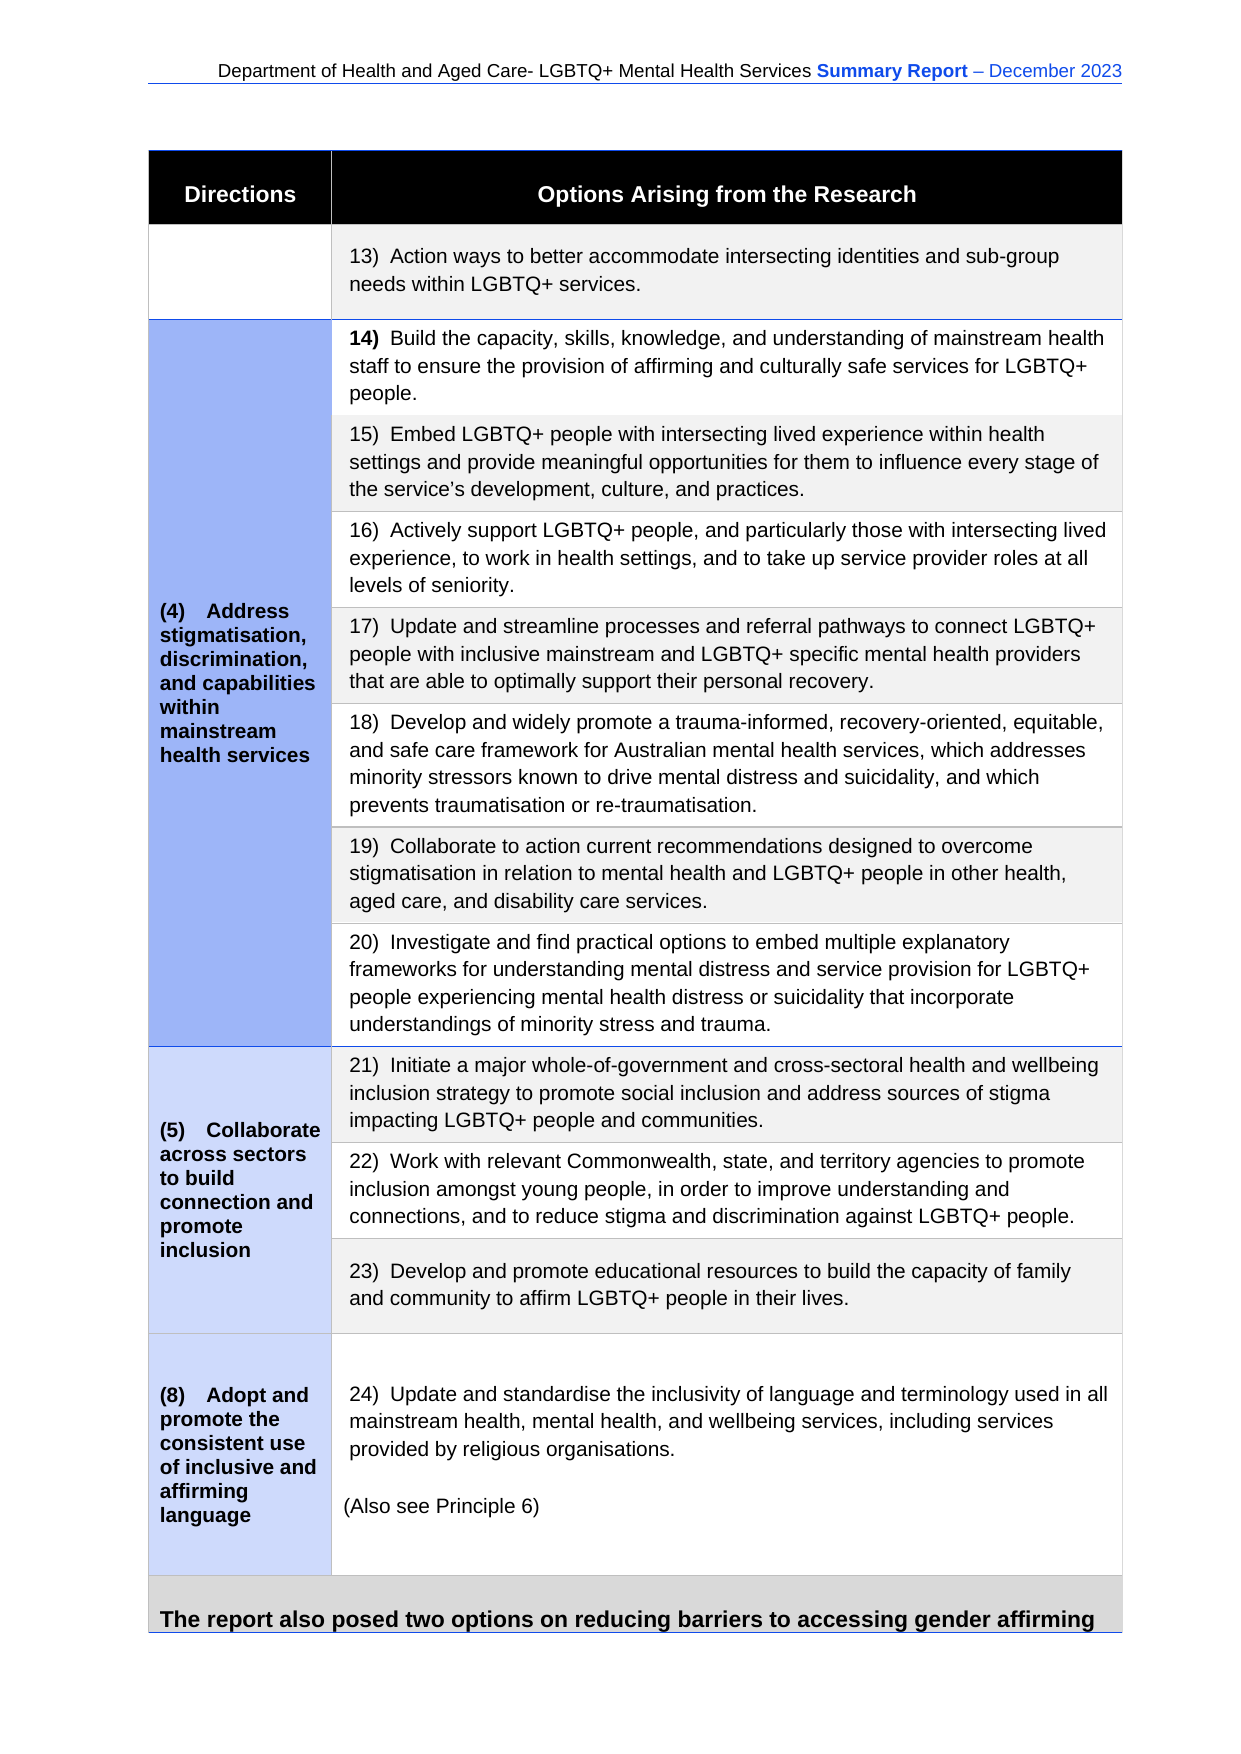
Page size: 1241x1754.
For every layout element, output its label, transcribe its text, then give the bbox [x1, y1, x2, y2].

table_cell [149, 1576, 1122, 1632]
table_cell Embed LGBTQ+ people with intersecting lived experience within health settings and provide meaningful opportunities for them to influence every stage of the service’s development, culture, and practices. [332, 415, 1122, 511]
table_cell Develop and widely promote a trauma-informed, recovery-oriented, equitable, and safe care framework for Australian mental health services, which addresses minority stressors known to drive mental distress and suicidality, and which prevents traumatisation or re-traumatisation. [332, 704, 1122, 826]
table_cell Build the capacity, skills, knowledge, and understanding of mainstream health staff to ensure the provision of affirming and culturally safe services for LGBTQ+ people. [332, 320, 1122, 415]
table_cell Update and standardise the inclusivity of language and terminology used in all mainstream health, mental health, and wellbeing services, including services provided by religious organisations. (Also see Principle 6) [332, 1334, 1122, 1575]
table_cell Initiate a major whole-of-government and cross-sectoral health and wellbeing inclusion strategy to promote social inclusion and address sources of stigma impacting LGBTQ+ people and communities. [332, 1047, 1122, 1142]
table_cell Work with relevant Commonwealth, state, and territory agencies to promote inclusion amongst young people, in order to improve understanding and connections, and to reduce stigma and discrimination against LGBTQ+ people. [332, 1143, 1122, 1238]
table_cell Collaborate to action current recommendations designed to overcome stigmatisation in relation to mental health and LGBTQ+ people in other health, aged care, and disability care services. [332, 828, 1122, 922]
table_header Options Arising from the Research [332, 151, 1122, 224]
table_cell Investigate and find practical options to embed multiple explanatory frameworks for understanding mental distress and service provision for LGBTQ+ people experiencing mental health distress or suicidality that incorporate understandings of minority stress and trauma. [332, 924, 1122, 1046]
table_cell Develop and promote educational resources to build the capacity of family and community to affirm LGBTQ+ people in their lives. [332, 1239, 1122, 1333]
table_header Directions [149, 151, 331, 224]
table_cell Collaborate across sectors to build connection and promote inclusion [149, 1047, 331, 1333]
table_cell Update and streamline processes and referral pathways to connect LGBTQ+ people with inclusive mainstream and LGBTQ+ specific mental health providers that are able to optimally support their personal recovery. [332, 608, 1122, 703]
table_cell Adopt and promote the consistent use of inclusive and affirming language [149, 1334, 331, 1575]
table_cell Address stigmatisation, discrimination, and capabilities within mainstream health services [149, 320, 332, 1046]
table_cell Action ways to better accommodate intersecting identities and sub-group needs within LGBTQ+ services. [332, 225, 1122, 319]
table_cell Actively support LGBTQ+ people, and particularly those with intersecting lived experience, to work in health settings, and to take up service provider roles at all levels of seniority. [332, 512, 1122, 607]
